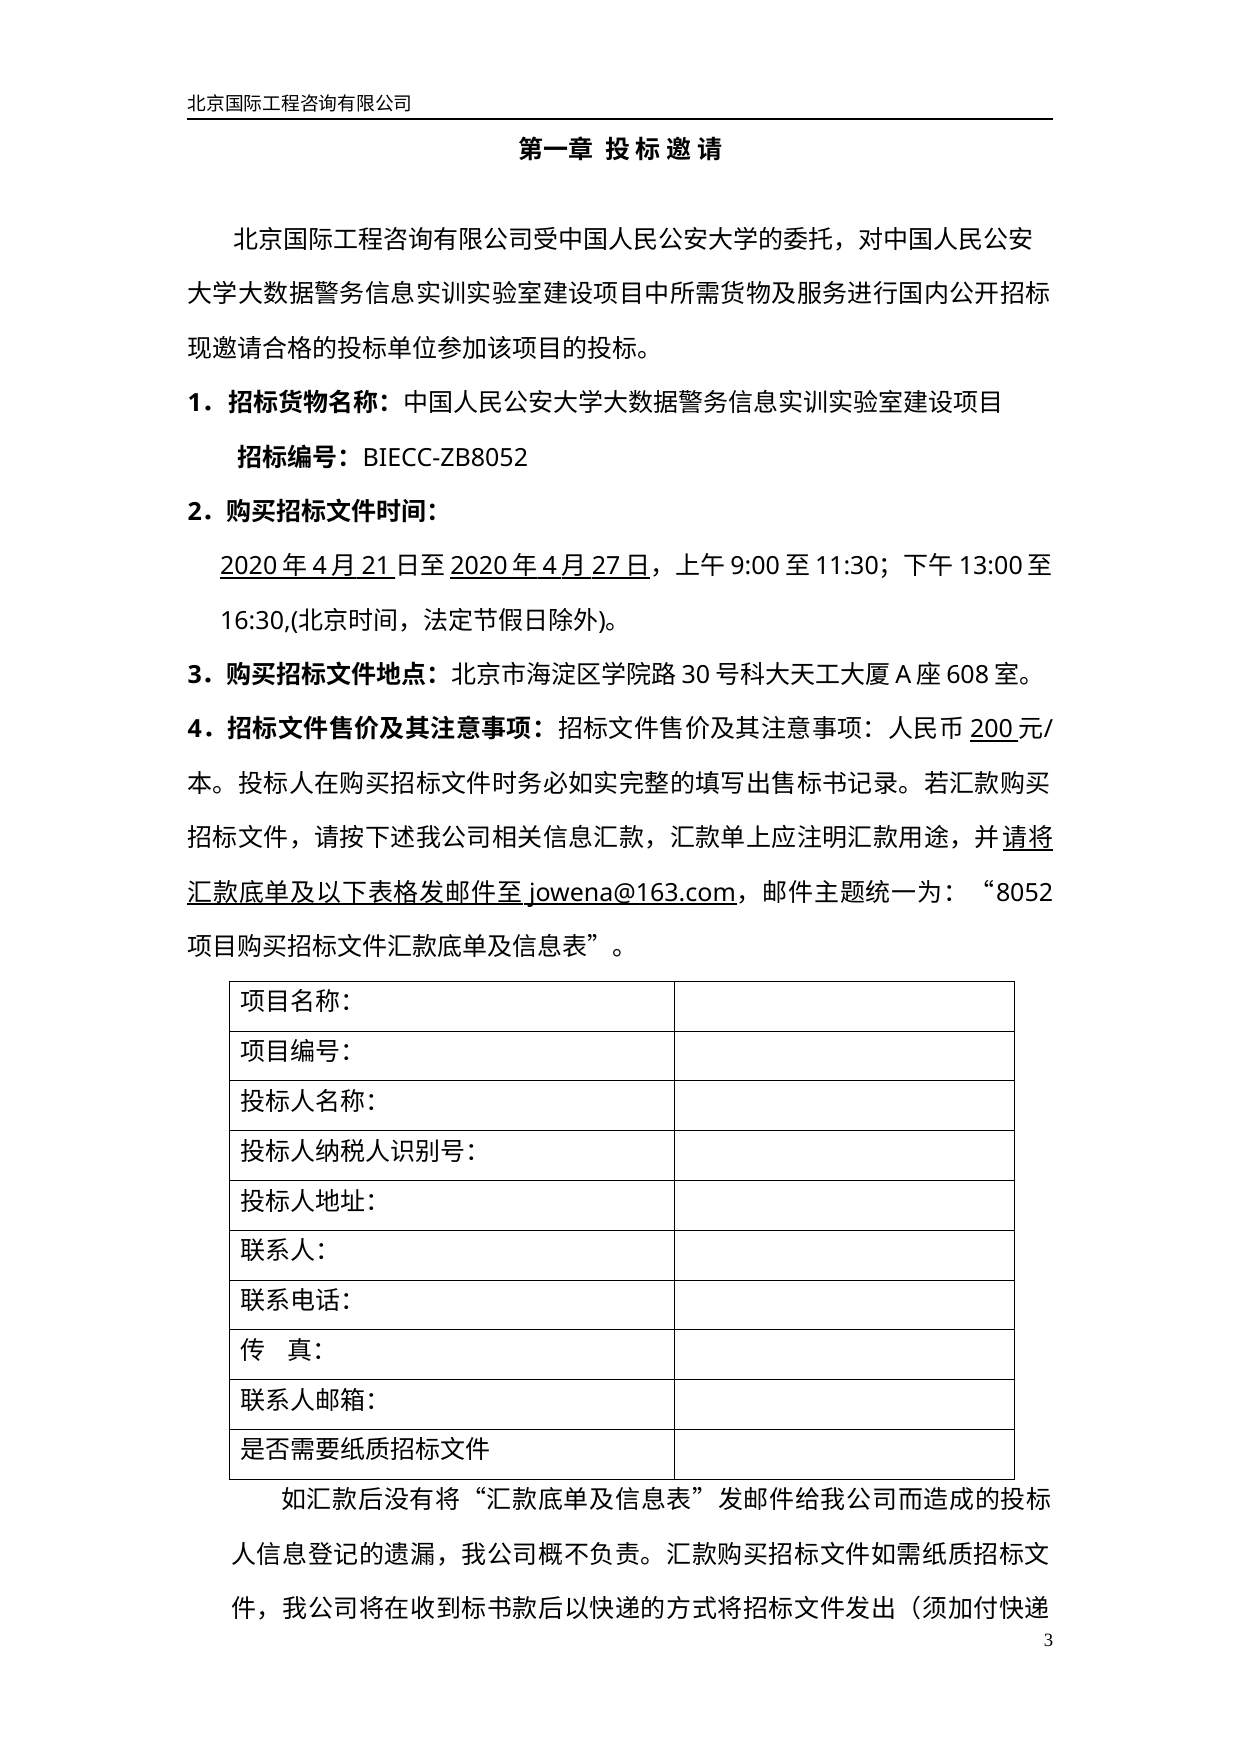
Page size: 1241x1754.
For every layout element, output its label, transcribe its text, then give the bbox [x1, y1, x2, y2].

list 招标货物名称：中国人民公安大学大数据警务信息实训实验室建设项目 [187, 383, 1053, 419]
text 大学大数据警务信息实训实验室建设项目中所需货物及服务进行国内公开招标。现邀请合格的投标单位参加该项目的投标。 [187, 274, 1053, 364]
subtitle 第一章 投 标 邀 请 [187, 130, 1053, 166]
table_cell 联系人： [230, 1231, 674, 1279]
table_cell [675, 1081, 1014, 1130]
table_cell [675, 1231, 1014, 1279]
table_cell 投标人纳税人识别号： [230, 1131, 674, 1180]
table_cell [675, 1181, 1014, 1230]
text 2020年4月21日至2020年4月27日，上午9:00至11:30；下午13:00至16:30,(北京时间，法定节假日除外)。 [220, 546, 1053, 636]
table_cell [675, 1281, 1014, 1329]
table_header 项目名称： [230, 982, 674, 1031]
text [231, 1480, 1053, 1625]
table_cell [675, 1131, 1014, 1180]
table_header [675, 982, 1014, 1031]
text 北京国际工程咨询有限公司受中国人民公安大学的委托，对中国人民公安 [187, 219, 1053, 256]
table_cell [675, 1380, 1014, 1429]
text 招标编号：BIECC-ZB8052 [187, 437, 1053, 473]
table_cell 传 真： [230, 1330, 674, 1379]
table_cell 联系电话： [230, 1281, 674, 1329]
table_cell 投标人地址： [230, 1181, 674, 1230]
table_cell 联系人邮箱： [230, 1380, 674, 1429]
text 2．购买招标文件时间： [187, 491, 1053, 528]
table_cell 投标人名称： [230, 1081, 674, 1130]
table_cell [675, 1330, 1014, 1379]
text 4．招标文件售价及其注意事项：招标文件售价及其注意事项：人民币200元/本。投标人在购买招标文件时务必如实完整的填写出售标书记录。若汇款购买招标文件，请按下述我公司相关信息汇款，汇款单上应注明汇款用途，并请将汇款底单及以下表格发邮件至jowena@163.com，邮件主题统一为：“8052项目购买招标文件汇款底单及信息表”。 [187, 709, 1053, 963]
text 3．购买招标文件地点：北京市海淀区学院路30号科大天工大厦A座608室。 [187, 654, 1053, 691]
table_cell 项目编号： [230, 1032, 674, 1080]
table_cell [675, 1032, 1014, 1080]
table_cell 是否需要纸质招标文件 [230, 1430, 674, 1479]
table_cell [675, 1430, 1014, 1479]
